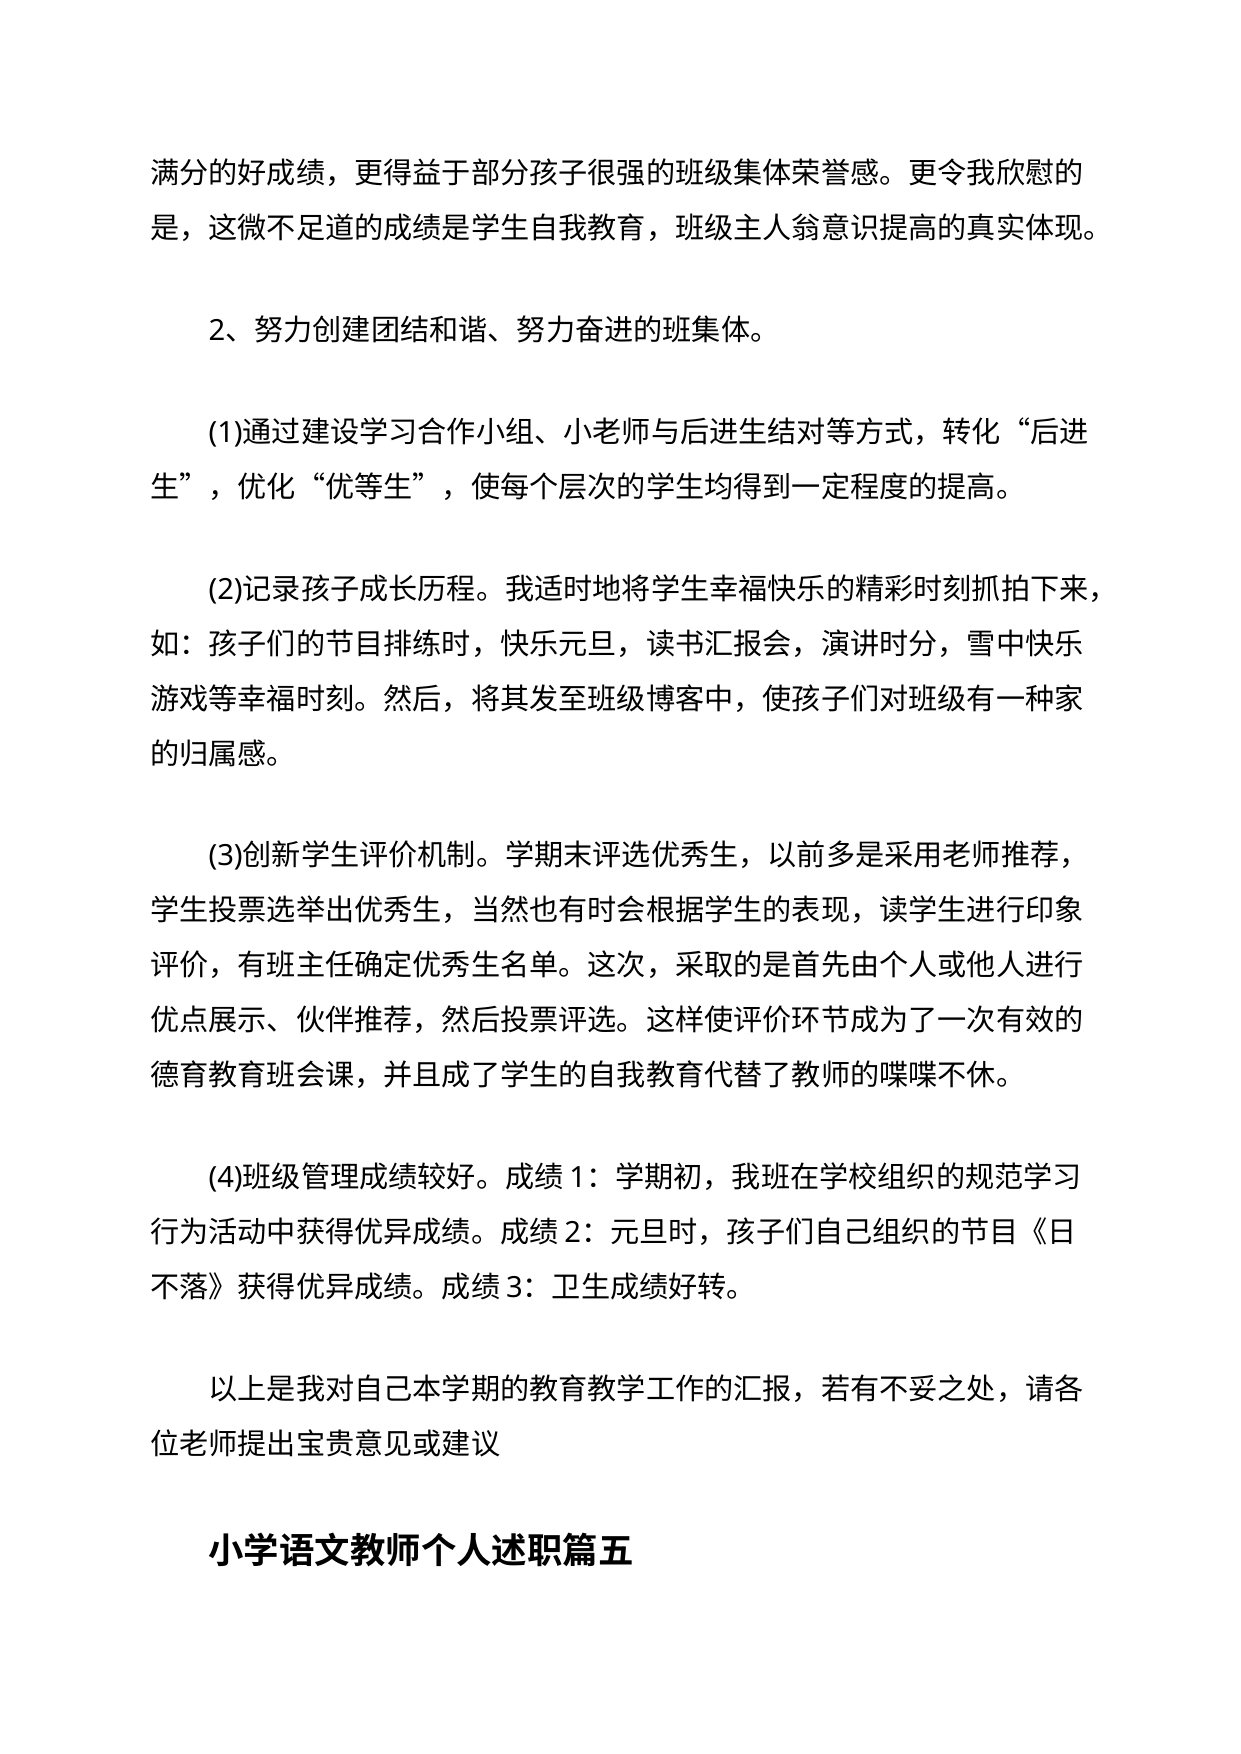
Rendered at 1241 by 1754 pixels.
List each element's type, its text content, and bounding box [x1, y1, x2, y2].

text 以上是我对自己本学期的教育教学工作的汇报，若有不妥之处，请各位老师提出宝贵意见或建议 [150, 1365, 1090, 1463]
text (1)通过建设学习合作小组、小老师与后进生结对等方式，转化“后进生”，优化“优等生”，使每个层次的学生均得到一定程度的提高。 [150, 409, 1090, 506]
text 小学语文教师个人述职篇五 [150, 1522, 1090, 1573]
text (2)记录孩子成长历程。我适时地将学生幸福快乐的精彩时刻抓拍下来，如：孩子们的节目排练时，快乐元旦，读书汇报会，演讲时分，雪中快乐游戏等幸福时刻。然后，将其发至班级博客中，使孩子们对班级有一种家的归属感。 [150, 565, 1090, 772]
text (3)创新学生评价机制。学期末评选优秀生，以前多是采用老师推荐，学生投票选举出优秀生，当然也有时会根据学生的表现，读学生进行印象评价，有班主任确定优秀生名单。这次，采取的是首先由个人或他人进行优点展示、伙伴推荐，然后投票评选。这样使评价环节成为了一次有效的德育教育班会课，并且成了学生的自我教育代替了教师的喋喋不休。 [150, 832, 1090, 1094]
text (4)班级管理成绩较好。成绩1：学期初，我班在学校组织的规范学习行为活动中获得优异成绩。成绩2：元旦时，孩子们自己组织的节目《日不落》获得优异成绩。成绩3：卫生成绩好转。 [150, 1153, 1090, 1306]
text 2、努力创建团结和谐、努力奋进的班集体。 [150, 307, 1090, 349]
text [150, 150, 1090, 247]
